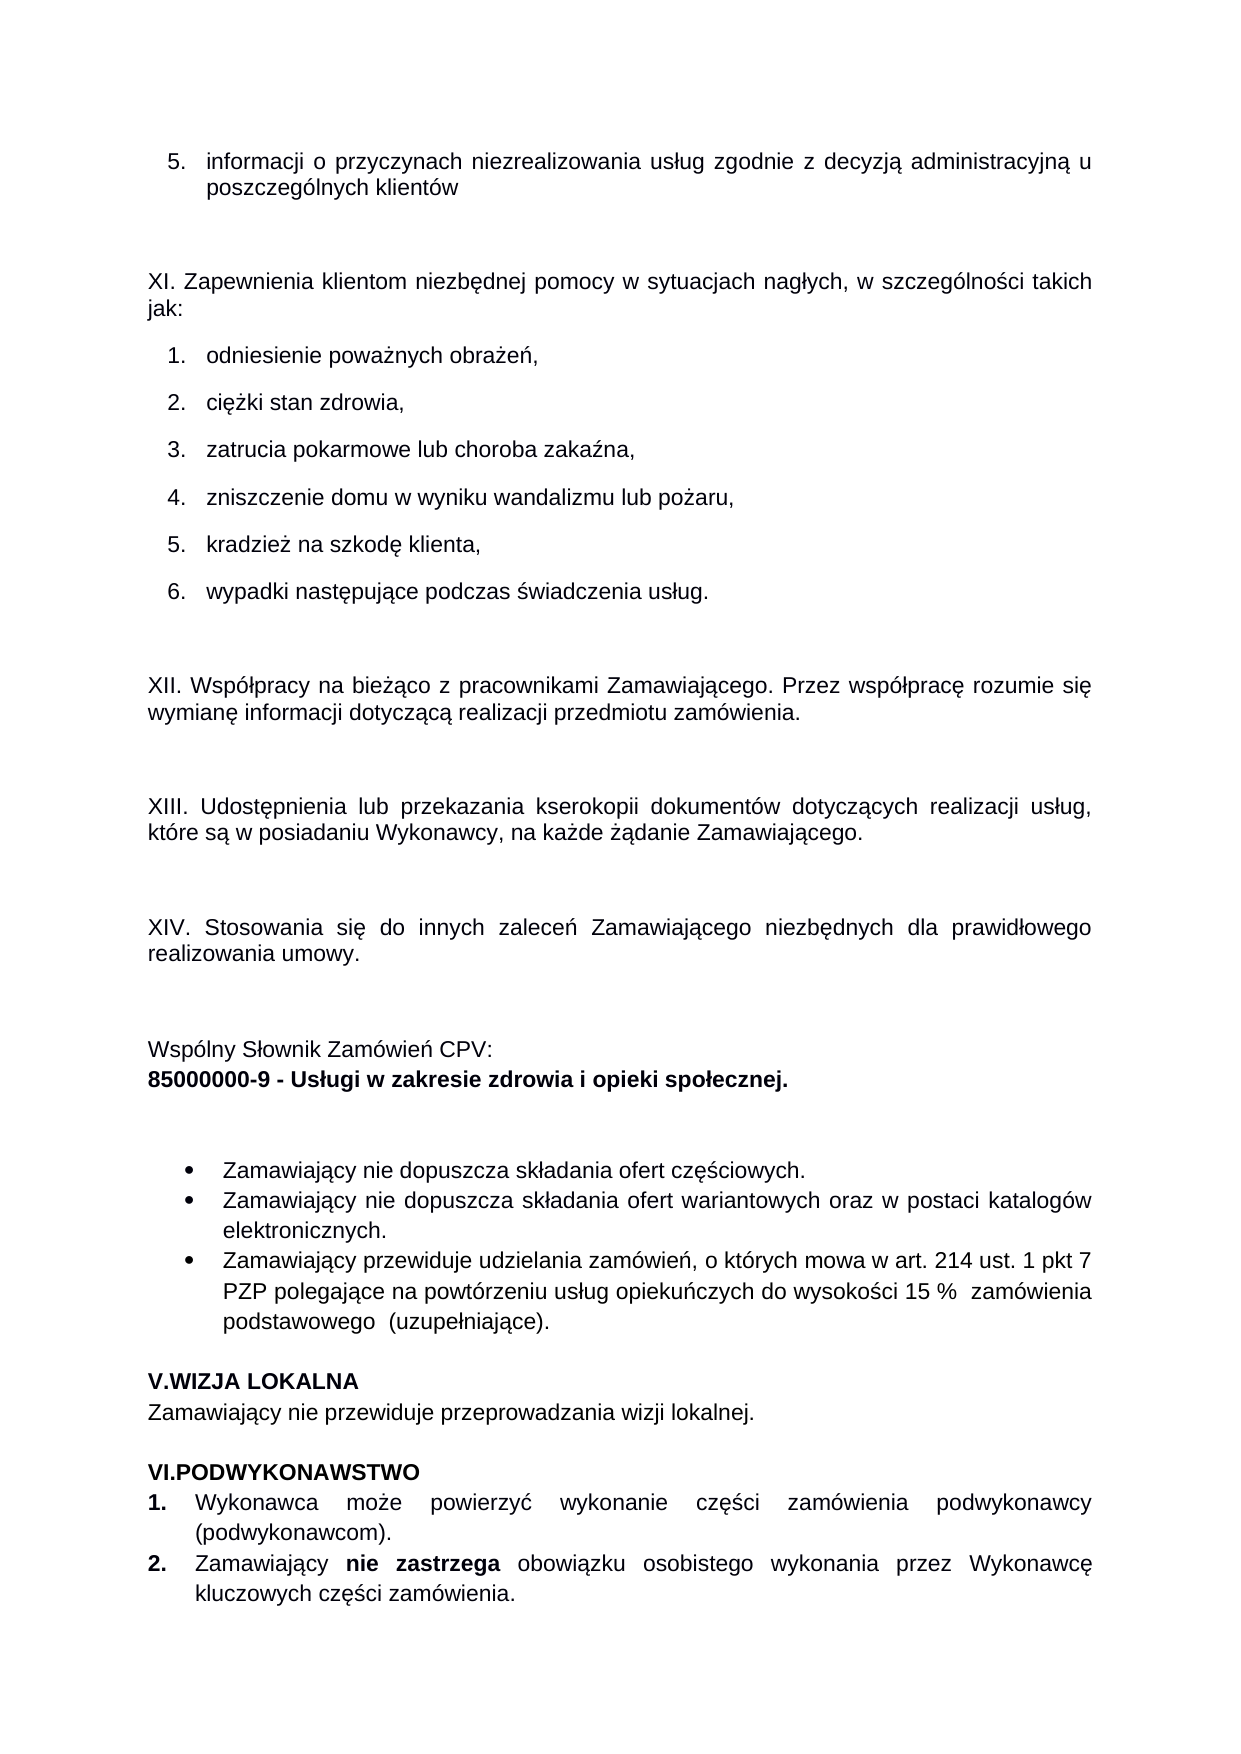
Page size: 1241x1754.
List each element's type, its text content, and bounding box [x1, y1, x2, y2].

text Wspólny Słownik Zamówień CPV: [148, 1036, 1093, 1062]
text XII. Współpracy na bieżąco z pracownikami Zamawiającego. Przez współpracę rozumie się wymianę informacji dotyczącą realizacji przedmiotu zamówienia. [148, 672, 1093, 725]
list Wykonawca może powierzyć wykonanie części zamówienia podwykonawcy (podwykonawcom). [148, 1489, 1093, 1546]
list Zamawiający przewiduje udzielania zamówień, o których mowa w art. 214 ust. 1 pkt 7 PZP polegające na powtórzeniu usług opiekuńczych do wysokości 15 % zamówienia podstawowego (uzupełniające). [185, 1247, 1093, 1334]
list Zamawiający nie zastrzega obowiązku osobistego wykonania przez Wykonawcę kluczowych części zamówienia. [148, 1549, 1093, 1606]
text 85000000-9 - Usługi w zakresie zdrowia i opieki społecznej. [148, 1066, 1093, 1093]
list Zamawiający nie dopuszcza składania ofert częściowych. [185, 1157, 1093, 1183]
text XIII. Udostępnienia lub przekazania kserokopii dokumentów dotyczących realizacji usług, które są w posiadaniu Wykonawcy, na każde żądanie Zamawiającego. [148, 793, 1093, 846]
text Zamawiający nie przewiduje przeprowadzania wizji lokalnej. [148, 1398, 1093, 1425]
list ciężki stan zdrowia, [167, 389, 1093, 415]
list zniszczenie domu w wyniku wandalizmu lub pożaru, [167, 483, 1093, 510]
text XI. Zapewnienia klientom niezbędnej pomocy w sytuacjach nagłych, w szczególności takich jak: [148, 268, 1093, 321]
text XIV. Stosowania się do innych zaleceń Zamawiającego niezbędnych dla prawidłowego realizowania umowy. [148, 914, 1093, 966]
list Zamawiający nie dopuszcza składania ofert wariantowych oraz w postaci katalogów elektronicznych. [185, 1187, 1093, 1244]
list kradzież na szkodę klienta, [167, 531, 1093, 557]
list wypadki następujące podczas świadczenia usług. [167, 578, 1093, 604]
list zatrucia pokarmowe lub choroba zakaźna, [167, 436, 1093, 463]
list odniesienie poważnych obrażeń, [167, 342, 1093, 368]
list informacji o przyczynach niezrealizowania usług zgodnie z decyzją administracyjną u poszczególnych klientów [167, 148, 1093, 200]
text VI.PODWYKONAWSTWO [148, 1459, 1093, 1485]
text V.WIZJA LOKALNA [148, 1368, 1093, 1395]
